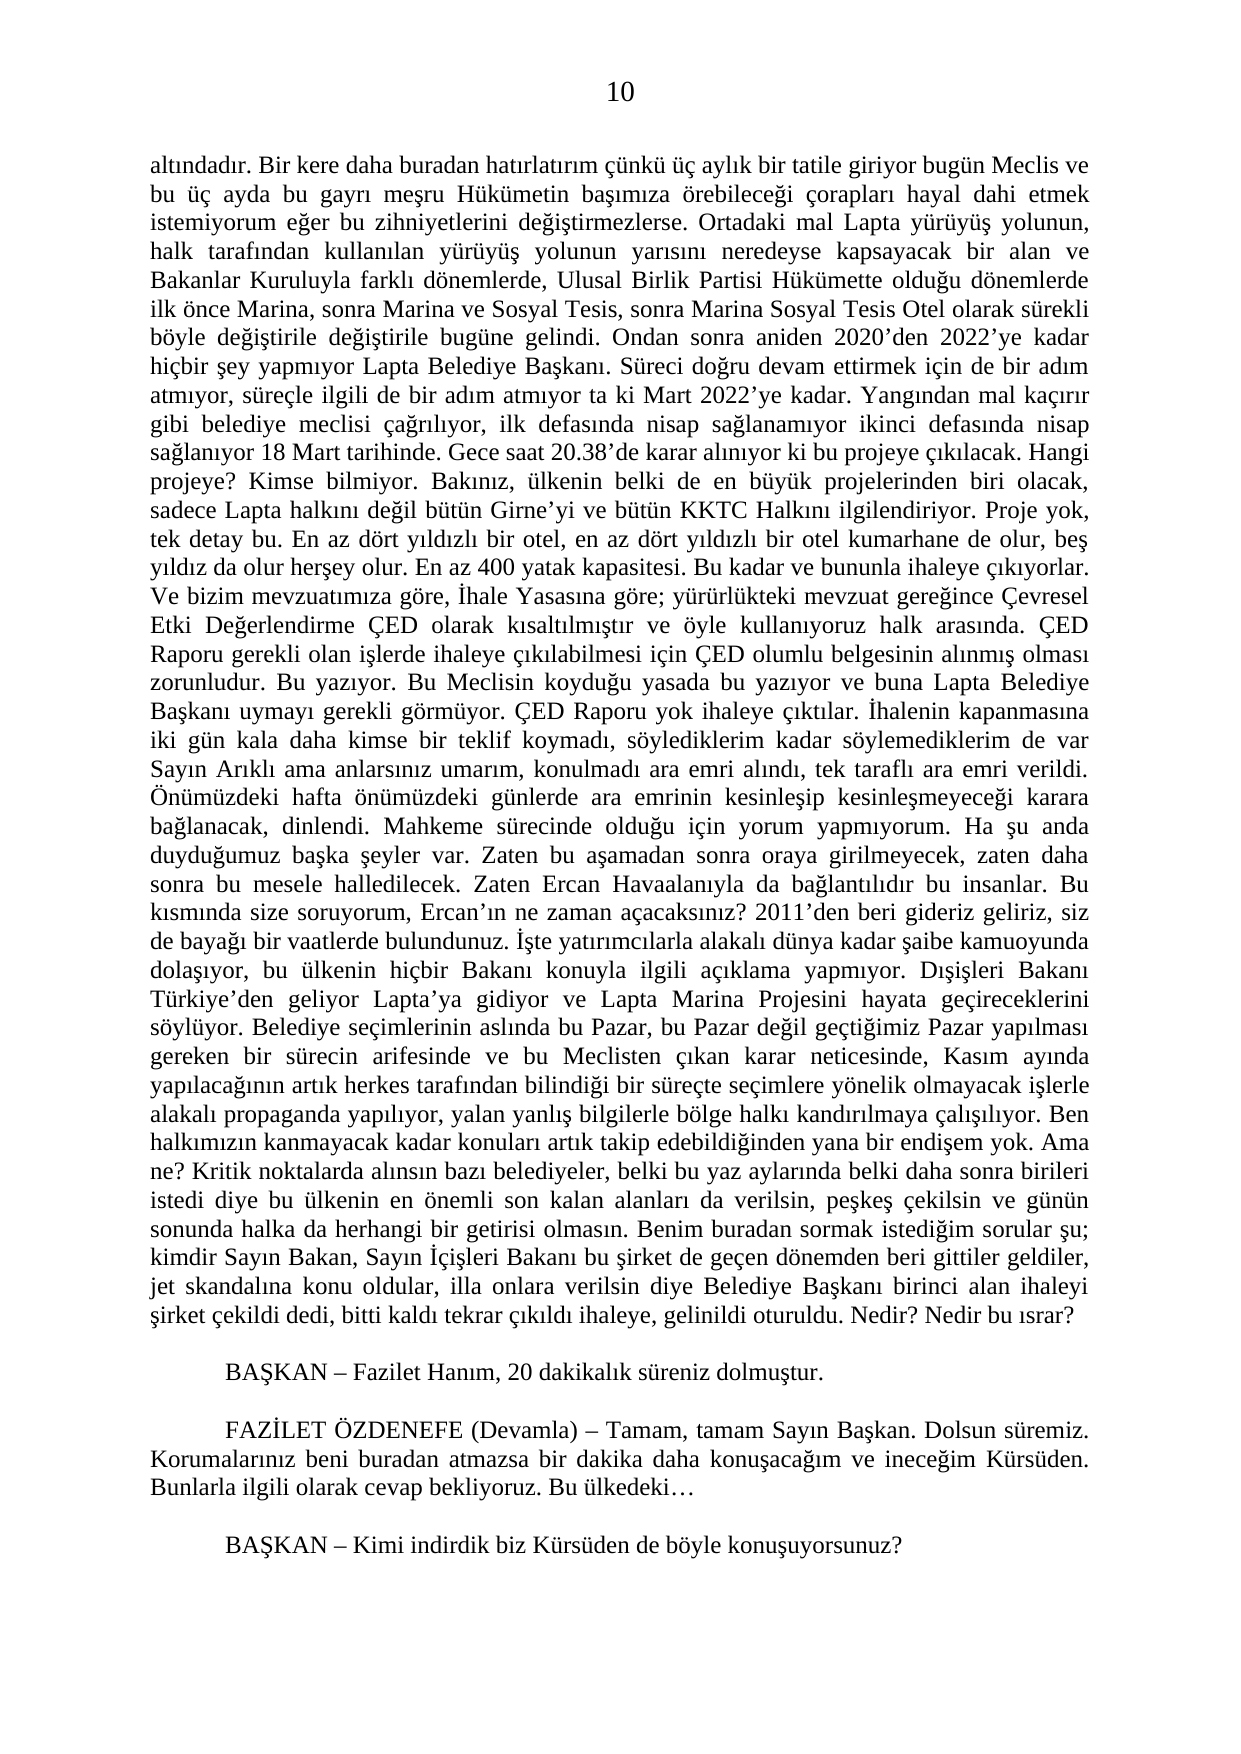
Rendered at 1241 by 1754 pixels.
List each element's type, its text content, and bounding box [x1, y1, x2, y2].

text BAŞKAN – Fazilet Hanım, 20 dakikalık süreniz dolmuştur. [150, 1357, 1090, 1386]
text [150, 150, 1090, 1329]
text FAZİLET ÖZDENEFE (Devamla) – Tamam, tamam Sayın Başkan. Dolsun süremiz. Korumalarınız beni buradan atmazsa bir dakika daha konuşacağım ve ineceğim Kürsüden. Bunlarla ilgili olarak cevap bekliyoruz. Bu ülkedeki… [150, 1415, 1090, 1501]
text BAŞKAN – Kimi indirdik biz Kürsüden de böyle konuşuyorsunuz? [150, 1530, 1090, 1559]
